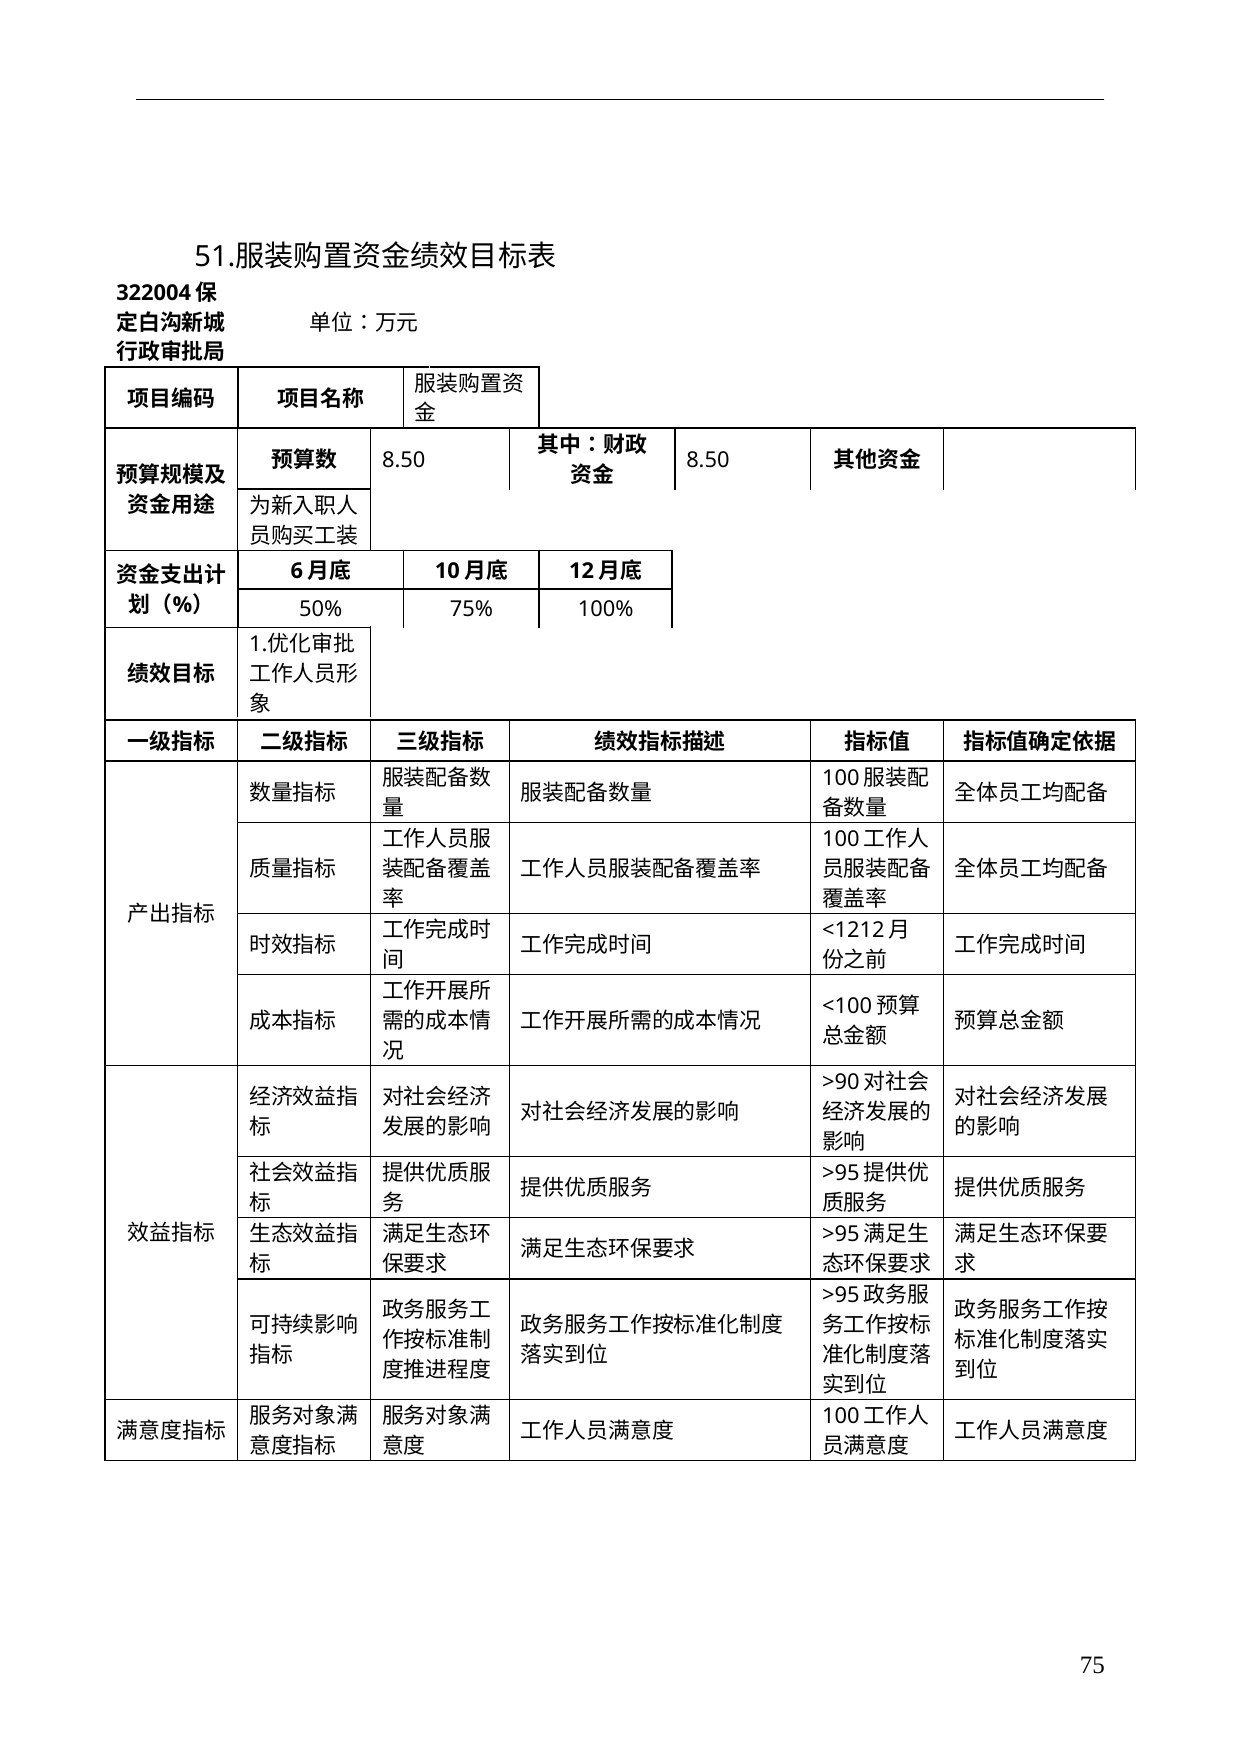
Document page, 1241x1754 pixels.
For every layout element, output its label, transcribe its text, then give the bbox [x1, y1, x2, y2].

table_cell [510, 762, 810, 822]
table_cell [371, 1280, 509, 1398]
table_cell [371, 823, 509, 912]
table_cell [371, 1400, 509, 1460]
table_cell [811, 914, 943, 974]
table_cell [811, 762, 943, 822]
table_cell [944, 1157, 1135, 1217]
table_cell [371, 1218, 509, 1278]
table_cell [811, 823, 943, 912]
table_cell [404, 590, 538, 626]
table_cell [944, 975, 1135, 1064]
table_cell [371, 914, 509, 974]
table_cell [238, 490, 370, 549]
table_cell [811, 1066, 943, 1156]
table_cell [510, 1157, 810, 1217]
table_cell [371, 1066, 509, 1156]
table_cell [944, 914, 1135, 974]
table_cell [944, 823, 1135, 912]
text 51.服装购置资金绩效目标表 [136, 235, 1104, 275]
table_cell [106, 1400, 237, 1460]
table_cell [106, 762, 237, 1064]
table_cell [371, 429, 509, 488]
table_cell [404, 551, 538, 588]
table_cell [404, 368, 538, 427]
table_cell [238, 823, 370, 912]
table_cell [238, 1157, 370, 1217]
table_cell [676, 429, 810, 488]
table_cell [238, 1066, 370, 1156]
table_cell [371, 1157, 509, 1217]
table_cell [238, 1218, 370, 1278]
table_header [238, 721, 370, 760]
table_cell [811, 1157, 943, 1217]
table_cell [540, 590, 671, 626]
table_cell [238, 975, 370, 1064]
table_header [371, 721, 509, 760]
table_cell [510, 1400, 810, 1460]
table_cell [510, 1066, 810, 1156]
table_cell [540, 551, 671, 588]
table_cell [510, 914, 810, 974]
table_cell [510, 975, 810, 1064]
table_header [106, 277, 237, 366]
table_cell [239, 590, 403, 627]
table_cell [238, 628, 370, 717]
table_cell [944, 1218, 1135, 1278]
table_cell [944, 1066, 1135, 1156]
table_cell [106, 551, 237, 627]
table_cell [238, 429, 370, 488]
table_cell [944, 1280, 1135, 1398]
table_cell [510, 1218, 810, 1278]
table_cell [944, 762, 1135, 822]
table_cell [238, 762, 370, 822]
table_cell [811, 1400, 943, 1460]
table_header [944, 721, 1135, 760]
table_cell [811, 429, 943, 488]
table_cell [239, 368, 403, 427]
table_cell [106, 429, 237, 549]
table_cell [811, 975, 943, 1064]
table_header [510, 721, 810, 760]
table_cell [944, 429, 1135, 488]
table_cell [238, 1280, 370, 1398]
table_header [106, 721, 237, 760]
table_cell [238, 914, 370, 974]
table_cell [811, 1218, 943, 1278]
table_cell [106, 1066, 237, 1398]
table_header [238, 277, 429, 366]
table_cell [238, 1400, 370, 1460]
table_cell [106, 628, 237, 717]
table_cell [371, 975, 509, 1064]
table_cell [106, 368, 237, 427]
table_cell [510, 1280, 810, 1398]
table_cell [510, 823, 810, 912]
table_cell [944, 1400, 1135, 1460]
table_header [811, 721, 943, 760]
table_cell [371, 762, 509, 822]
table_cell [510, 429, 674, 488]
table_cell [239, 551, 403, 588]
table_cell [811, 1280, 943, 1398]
